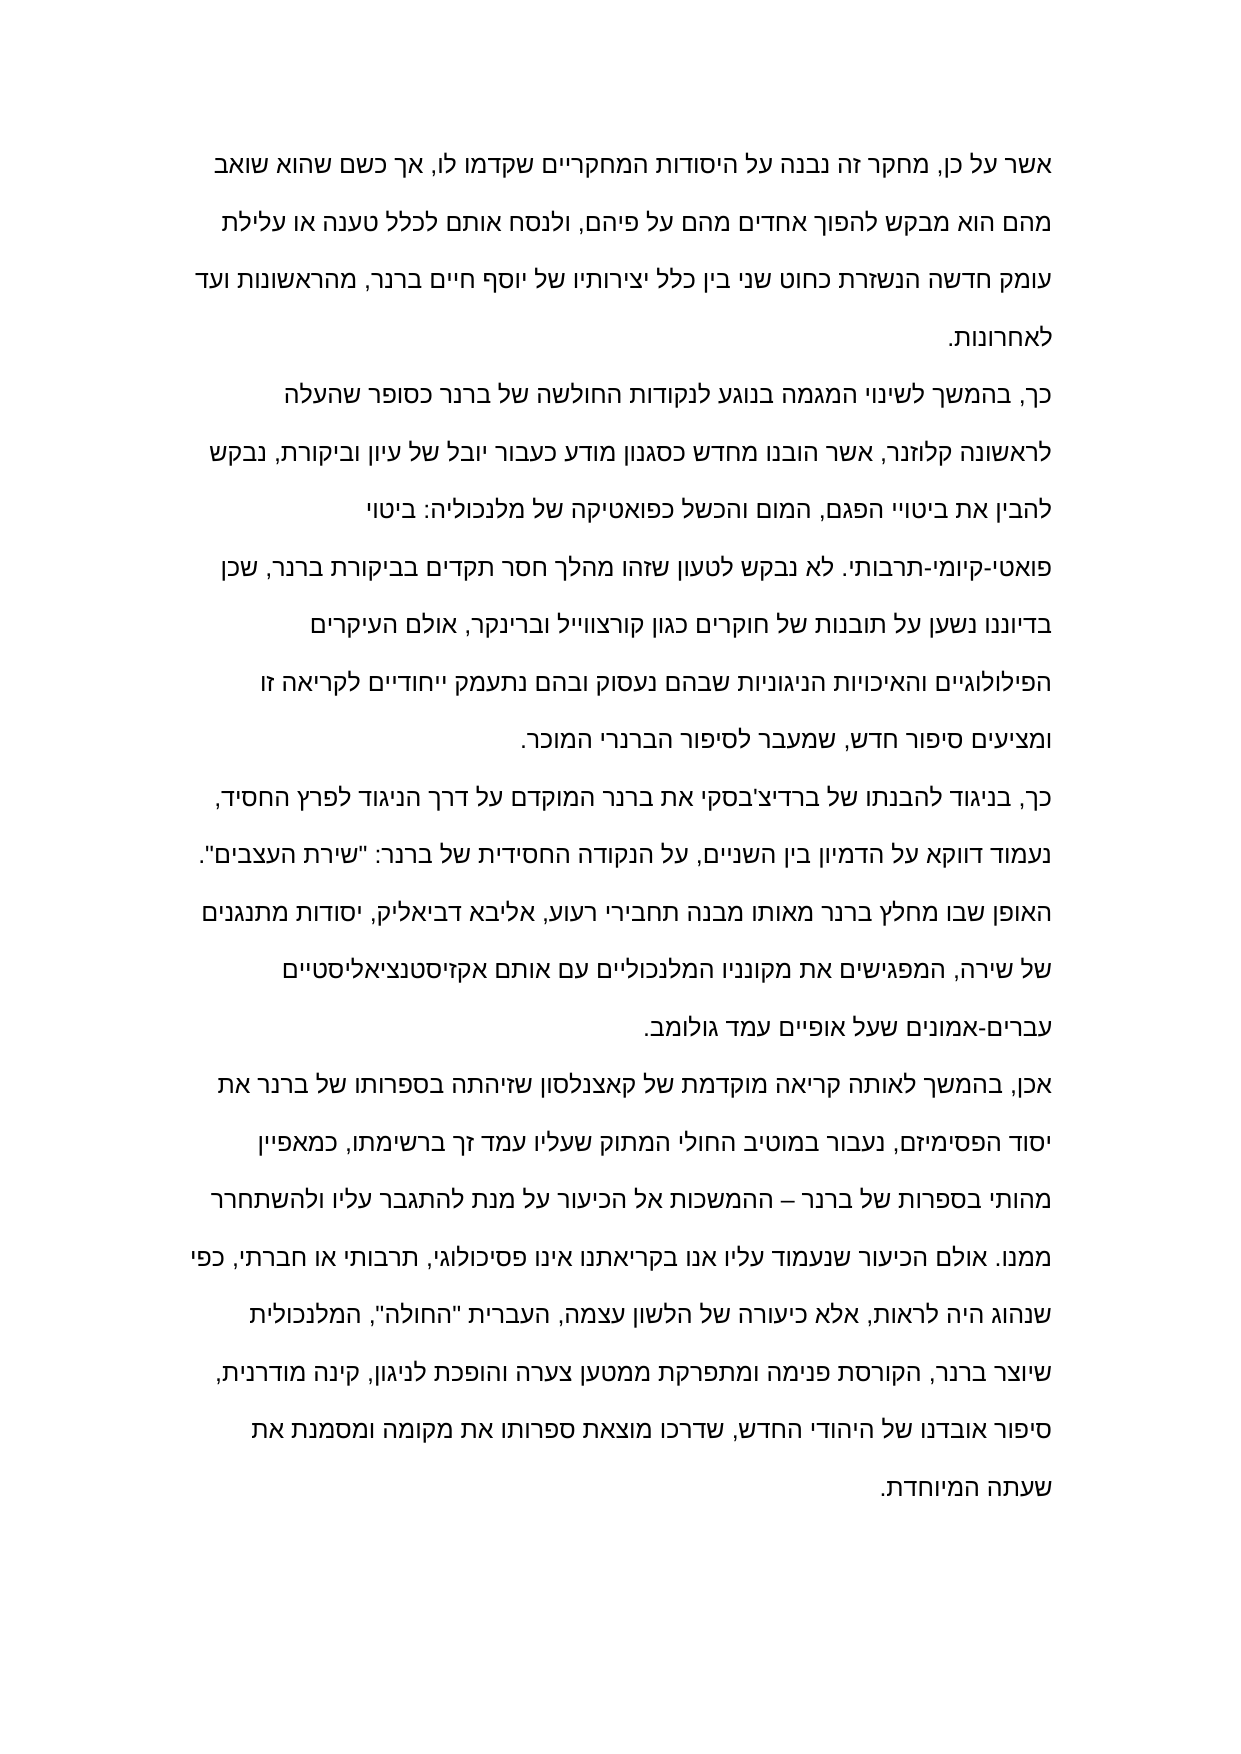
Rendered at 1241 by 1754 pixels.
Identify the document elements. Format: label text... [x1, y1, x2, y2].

text כך, בניגוד להבנתו של ברדיצ'בסקי את ברנר המוקדם על דרך הניגוד לפרץ החסיד, נעמוד דווקא על הדמיון בין השניים, על הנקודה החסידית של ברנר: "שירת העצבים". האופן שבו מחלץ ברנר מאותו מבנה תחבירי רעוע, אליבא דביאליק, יסודות מתנגנים של שירה, המפגישים את מקונניו המלנכוליים עם אותם אקזיסטנציאליסטיים עברים-אמונים שעל אופיים עמד גולומב. [187, 782, 1053, 1041]
text אכן, בהמשך לאותה קריאה מוקדמת של קאצנלסון שזיהתה בספרותו של ברנר את יסוד הפסימיזם, נעבור במוטיב החולי המתוק שעליו עמד זך ברשימתו, כמאפיין מהותי בספרות של ברנר – ההמשכות אל הכיעור על מנת להתגבר עליו ולהשתחרר ממנו. אולם הכיעור שנעמוד עליו אנו בקריאתנו אינו פסיכולוגי, תרבותי או חברתי, כפי שנהוג היה לראות, אלא כיעורה של הלשון עצמה, העברית "החולה", המלנכולית שיוצר ברנר, הקורסת פנימה ומתפרקת ממטען צערה והופכת לניגון, קינה מודרנית, סיפור אובדנו של היהודי החדש, שדרכו מוצאת ספרותו את מקומה ומסמנת את שעתה המיוחדת. [187, 1070, 1053, 1501]
text אשר על כן, מחקר זה נבנה על היסודות המחקריים שקדמו לו, אך כשם שהוא שואב מהם הוא מבקש להפוך אחדים מהם על פיהם, ולנסח אותם לכלל טענה או עלילת עומק חדשה הנשזרת כחוט שני בין כלל יצירותיו של יוסף חיים ברנר, מהראשונות ועד לאחרונות. [187, 150, 1053, 351]
text כך, בהמשך לשינוי המגמה בנוגע לנקודות החולשה של ברנר כסופר שהעלה לראשונה קלוזנר, אשר הובנו מחדש כסגנון מודע כעבור יובל של עיון וביקורת, נבקש להבין את ביטויי הפגם, המום והכשל כפואטיקה של מלנכוליה: ביטוי פואטי-קיומי-תרבותי. לא נבקש לטעון שזהו מהלך חסר תקדים בביקורת ברנר, שכן בדיוננו נשען על תובנות של חוקרים כגון קורצווייל וברינקר, אולם העיקרים הפילולוגיים והאיכויות הניגוניות שבהם נעסוק ובהם נתעמק ייחודיים לקריאה זו ומציעים סיפור חדש, שמעבר לסיפור הברנרי המוכר. [187, 380, 1053, 754]
